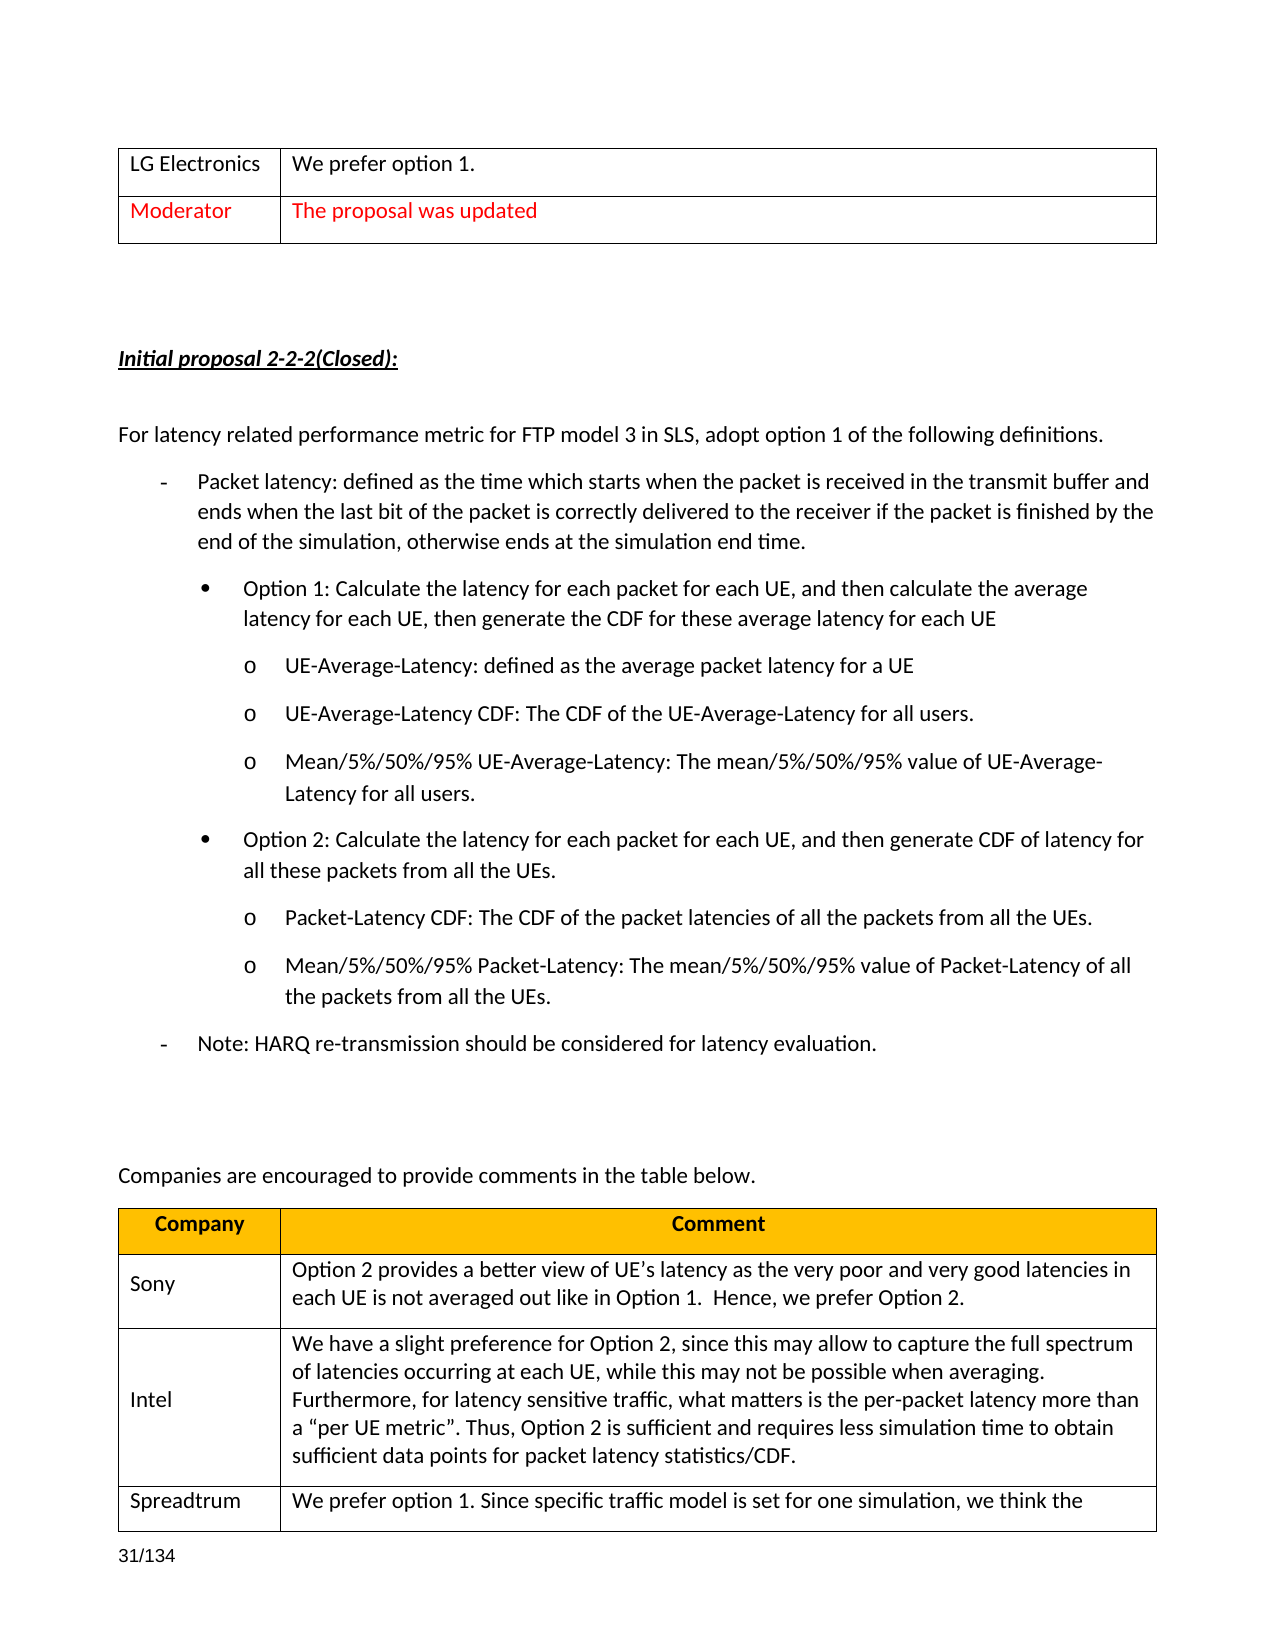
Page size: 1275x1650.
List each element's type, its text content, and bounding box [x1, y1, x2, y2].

list Mean/5%/50%/95% Packet-Latency: The mean/5%/50%/95% value of Packet-Latency of all the packets from all the UEs. [243, 951, 1157, 1010]
table_cell LG Electronics [119, 149, 280, 196]
table_header Comment [281, 1209, 1156, 1254]
list UE-Average-Latency CDF: The CDF of the UE-Average-Latency for all users. [243, 699, 1157, 728]
text Companies are encouraged to provide comments in the table below. [118, 1161, 1157, 1189]
text For latency related performance metric for FTP model 3 in SLS, adopt option 1 of the following definitions. [118, 420, 1157, 448]
list Note: HARQ re-transmission should be considered for latency evaluation. [160, 1029, 1157, 1057]
list Packet-Latency CDF: The CDF of the packet latencies of all the packets from all the UEs. [243, 903, 1157, 932]
table_cell Intel [119, 1329, 280, 1486]
table_cell The proposal was updated [281, 197, 1156, 243]
table_cell Option 2 provides a better view of UE’s latency as the very poor and very good latencies in each UE is not averaged out like in Option 1. Hence, we prefer Option 2. [281, 1255, 1156, 1328]
list Packet latency: defined as the time which starts when the packet is received in the transmit buffer and ends when the last bit of the packet is correctly delivered to the receiver if the packet is finished by the end of the simulation, otherwise ends at the simulation end time. [160, 467, 1157, 555]
list UE-Average-Latency: defined as the average packet latency for a UE [243, 651, 1157, 680]
list Option 2: Calculate the latency for each packet for each UE, and then generate CDF of latency for all these packets from all the UEs. [201, 826, 1157, 884]
table_header Company [119, 1209, 280, 1254]
table_cell We prefer option 1. [281, 149, 1156, 196]
table_cell Moderator [119, 197, 280, 243]
table_cell We have a slight preference for Option 2, since this may allow to capture the full spectrum of latencies occurring at each UE, while this may not be possible when averaging. Furthermore, for latency sensitive traffic, what matters is the per-packet latency more than a “per UE metric”. Thus, Option 2 is sufficient and requires less simulation time to obtain sufficient data points for packet latency statistics/CDF. [281, 1329, 1156, 1486]
subtitle Initial proposal 2-2-2(Closed): [118, 344, 1157, 372]
list Mean/5%/50%/95% UE-Average-Latency: The mean/5%/50%/95% value of UE-Average-Latency for all users. [243, 747, 1157, 807]
list Option 1: Calculate the latency for each packet for each UE, and then calculate the average latency for each UE, then generate the CDF for these average latency for each UE [201, 574, 1157, 632]
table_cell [281, 1487, 1156, 1531]
table_cell Sony [119, 1255, 280, 1328]
table_cell Spreadtrum [119, 1487, 280, 1531]
